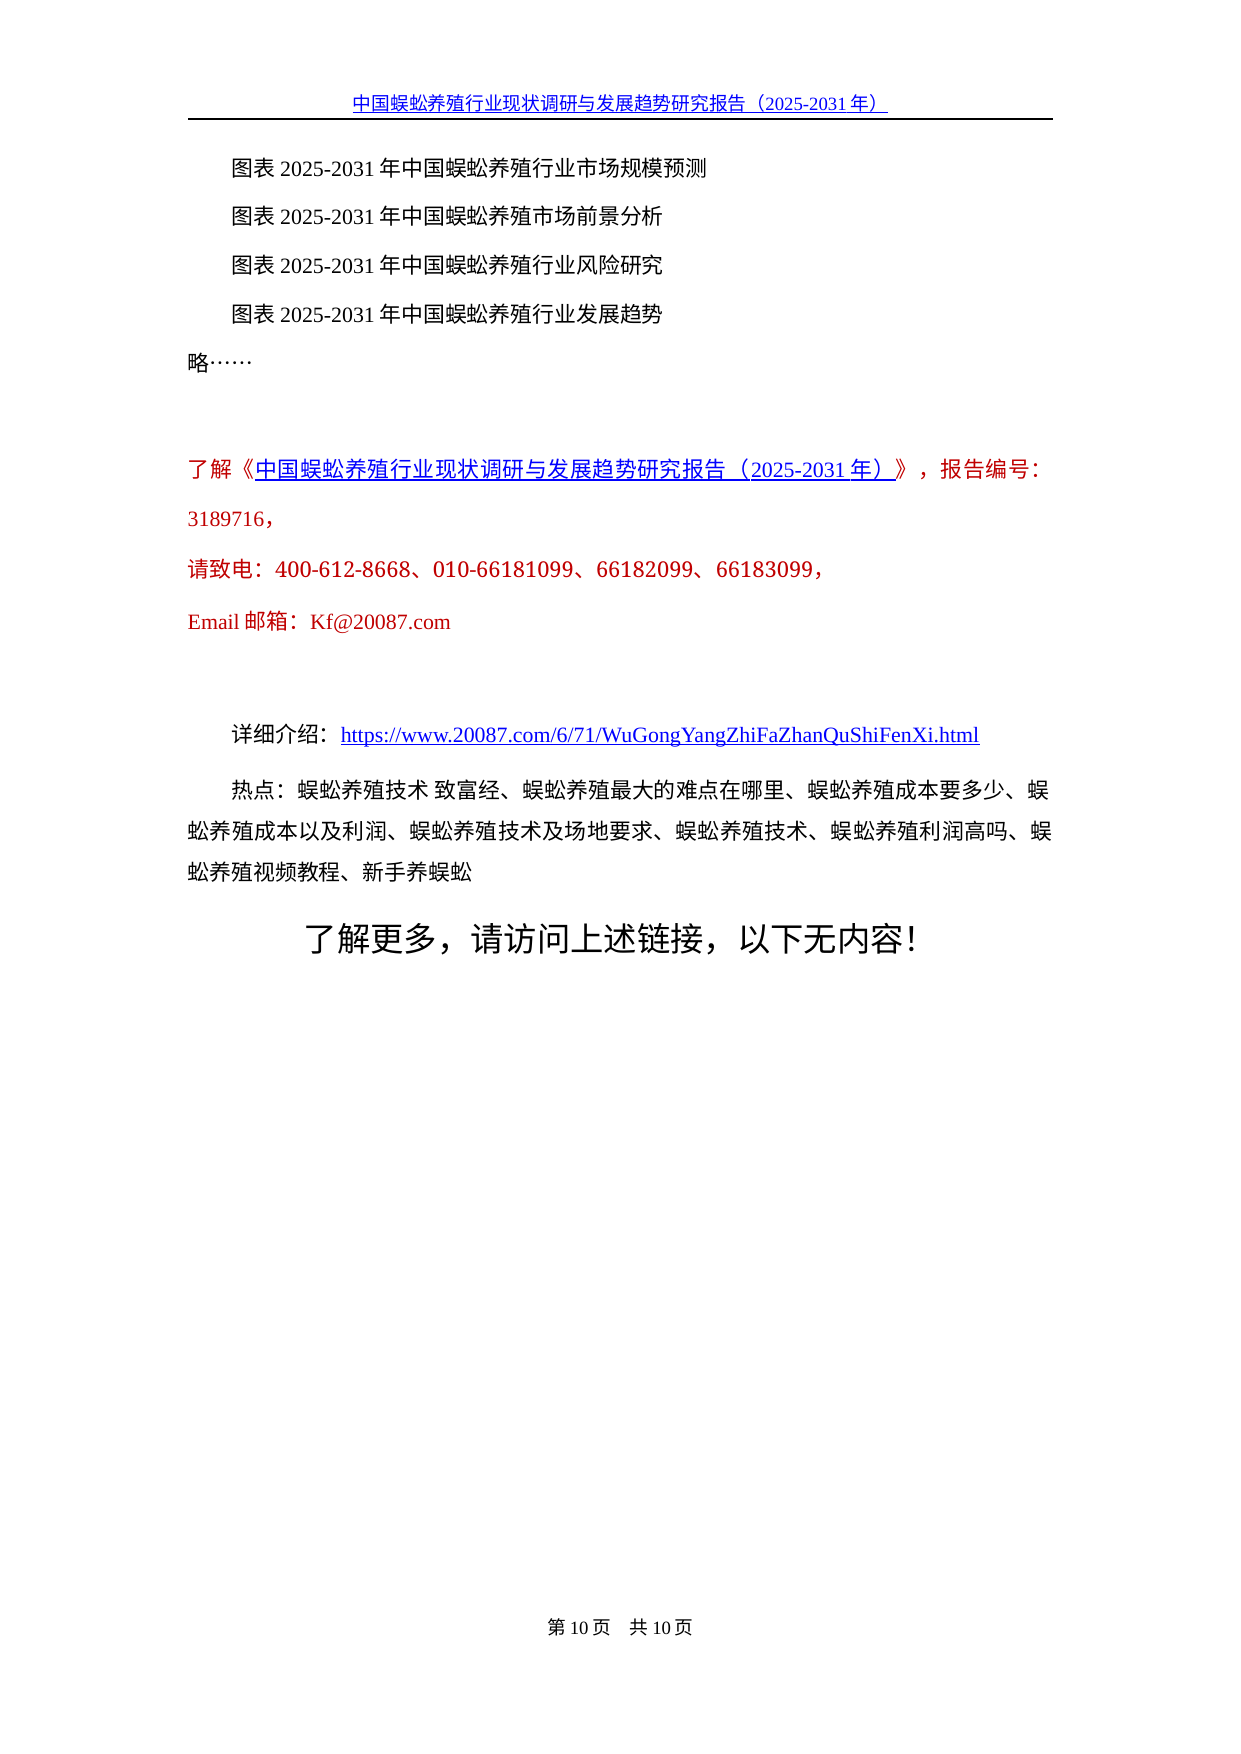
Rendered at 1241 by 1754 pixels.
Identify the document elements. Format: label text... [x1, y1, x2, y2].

text 了解《中国蜈蚣养殖行业现状调研与发展趋势研究报告（2025-2031年）》，报告编号：3189716， [187, 452, 1053, 533]
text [187, 150, 1053, 378]
text 详细介绍：https://www.20087.com/6/71/WuGongYangZhiFaZhanQuShiFenXi.html [187, 716, 1053, 749]
text 请致电：400-612-8668、010-66181099、66182099、66183099， [187, 552, 1053, 584]
text Email邮箱：Kf@20087.com [187, 603, 1053, 636]
text 热点：蜈蚣养殖技术 致富经、蜈蚣养殖最大的难点在哪里、蜈蚣养殖成本要多少、蜈蚣养殖成本以及利润、蜈蚣养殖技术及场地要求、蜈蚣养殖技术、蜈蚣养殖利润高吗、蜈蚣养殖视频教程、新手养蜈蚣 [187, 773, 1053, 887]
title 了解更多，请访问上述链接，以下无内容！ [187, 904, 1053, 969]
